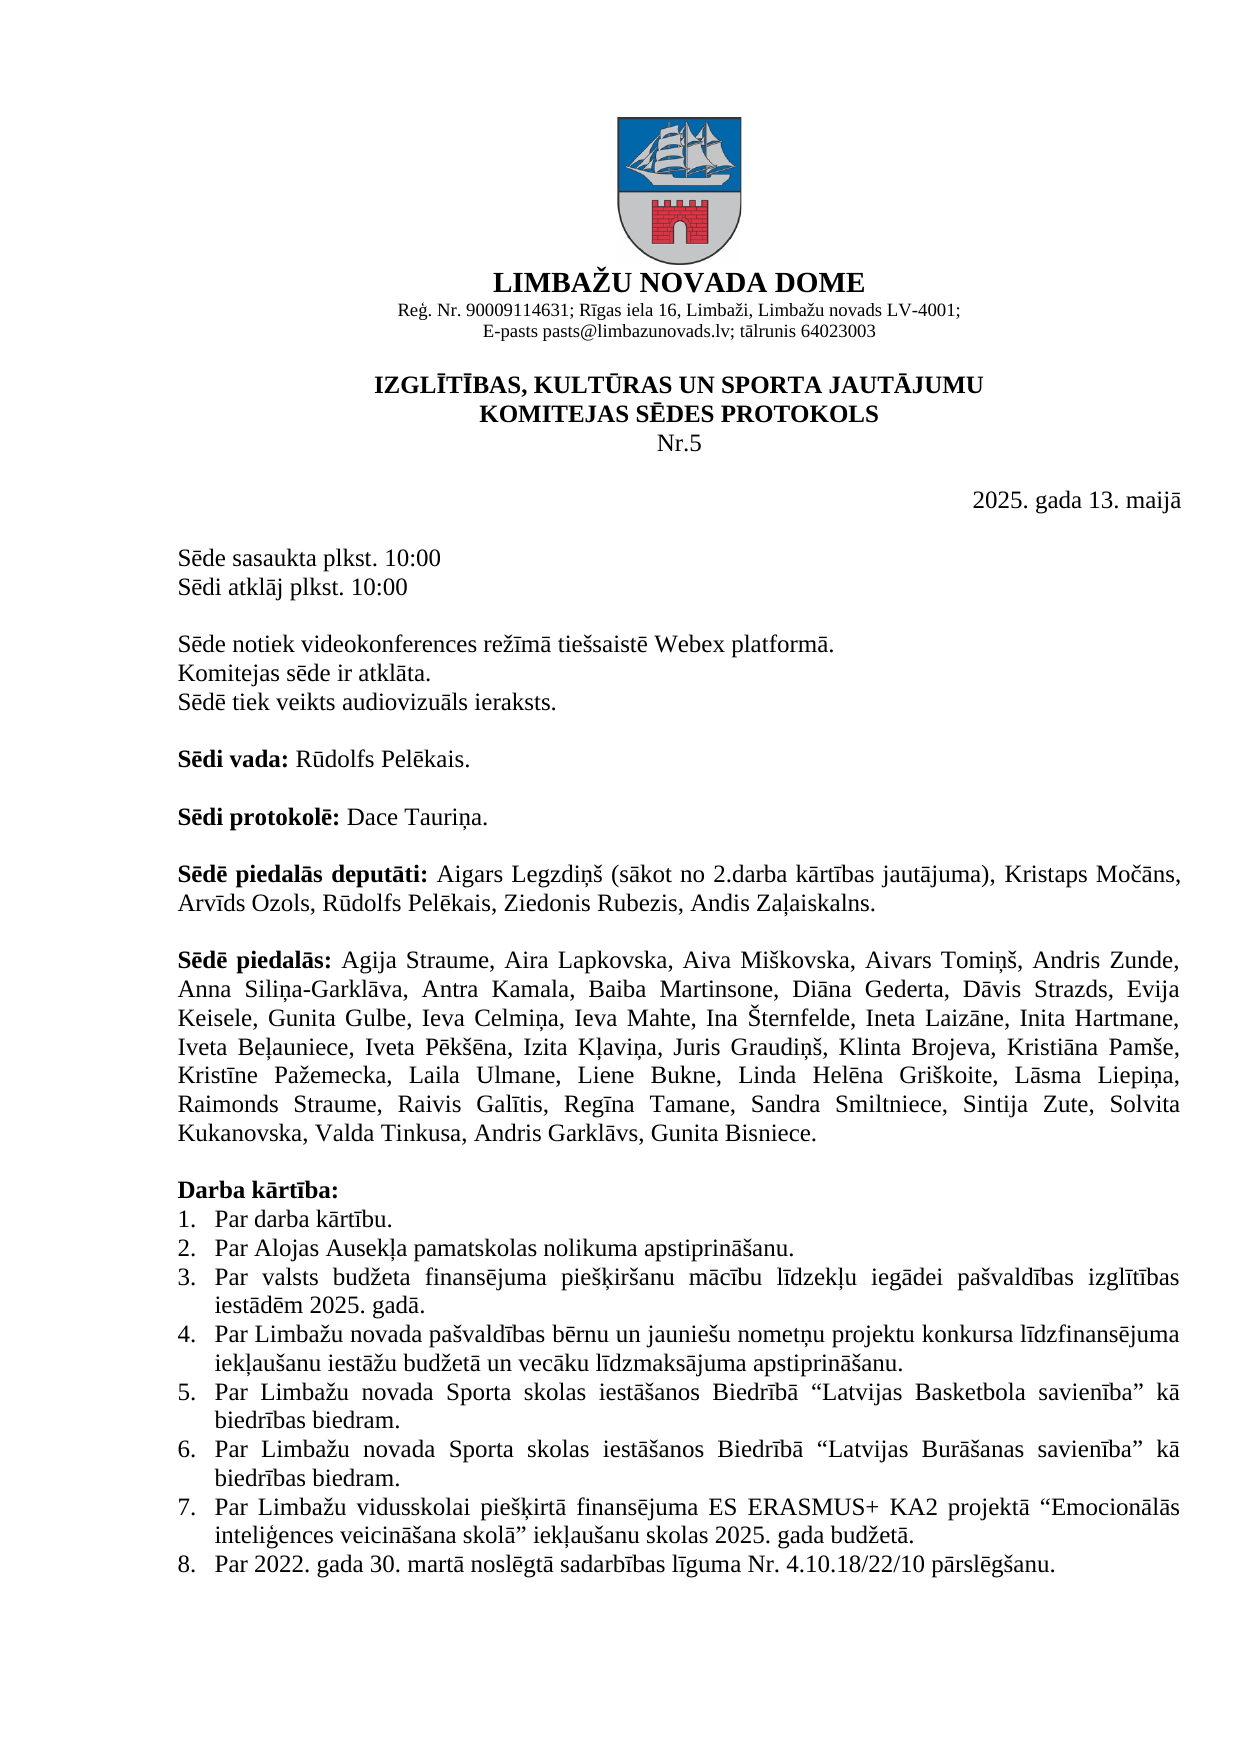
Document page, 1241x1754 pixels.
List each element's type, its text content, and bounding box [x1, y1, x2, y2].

text Limbažu novada DOME [177, 118, 1181, 298]
list Par Limbažu vidusskolai piešķirtā finansējuma ES ERASMUS+ KA2 projektā “Emocionālās inteliģences veicināšana skolā” iekļaušanu skolas 2025. gada budžetā. [177, 1492, 1181, 1549]
list Par 2022. gada 30. martā noslēgtā sadarbības līguma Nr. 4.10.18/22/10 pārslēgšanu. [177, 1549, 1181, 1578]
text Sēdi atklāj plkst. 10:00 [177, 572, 1181, 600]
list Par Alojas Ausekļa pamatskolas nolikuma apstiprināšanu. [177, 1233, 1181, 1262]
text IZGLĪTĪBAS, KULTŪRAS UN SPORTA JAUTĀJUMU [177, 370, 1181, 399]
list Par Limbažu novada Sporta skolas iestāšanos Biedrībā “Latvijas Basketbola savienība” kā biedrības biedram. [177, 1377, 1181, 1434]
text Sēde notiek videokonferences režīmā tiešsaistē Webex platformā. [177, 629, 1181, 658]
text Reģ. Nr. 90009114631; Rīgas iela 16, Limbaži, Limbažu novads LV-4001; [177, 298, 1181, 320]
text Komitejas sēde ir atklāta. [177, 658, 1181, 687]
list Par Limbažu novada pašvaldības bērnu un jauniešu nometņu projektu konkursa līdzfinansējuma iekļaušanu iestāžu budžetā un vecāku līdzmaksājuma apstiprināšanu. [177, 1319, 1181, 1377]
text Sēdi vada: Rūdolfs Pelēkais. [177, 744, 1181, 773]
text Nr.5 [177, 428, 1181, 457]
text Sēdē piedalās: Agija Straume, Aira Lapkovska, Aiva Miškovska, Aivars Tomiņš, Andris Zunde, Anna Siliņa-Garklāva, Antra Kamala, Baiba Martinsone, Diāna Gederta, Dāvis Strazds, Evija Keisele, Gunita Gulbe, Ieva Celmiņa, Ieva Mahte, Ina Šternfelde, Ineta Laizāne, Inita Hartmane, Iveta Beļauniece, Iveta Pēkšēna, Izita Kļaviņa, Juris Graudiņš, Klinta Brojeva, Kristiāna Pamše, Kristīne Pažemecka, Laila Ulmane, Liene Bukne, Linda Helēna Griškoite, Lāsma Liepiņa, Raimonds Straume, Raivis Galītis, Regīna Tamane, Sandra Smiltniece, Sintija Zute, Solvita Kukanovska, Valda Tinkusa, Andris Garklāvs, Gunita Bisniece. [177, 945, 1181, 1147]
text Sēdi protokolē: Dace Tauriņa. [177, 802, 1181, 830]
text E-pasts pasts@limbazunovads.lv; tālrunis 64023003 [177, 320, 1181, 342]
list Par Limbažu novada Sporta skolas iestāšanos Biedrībā “Latvijas Burāšanas savienība” kā biedrības biedram. [177, 1434, 1181, 1492]
text Sēdē piedalās deputāti: Aigars Legzdiņš (sākot no 2.darba kārtības jautājuma), Kristaps Močāns, Arvīds Ozols, Rūdolfs Pelēkais, Ziedonis Rubezis, Andis Zaļaiskalns. [177, 859, 1181, 917]
picture [617, 117, 742, 265]
text Sēde sasaukta plkst. 10:00 [177, 543, 1181, 572]
text Darba kārtība: [177, 1175, 1181, 1204]
text 2025. gada 13. maijā [177, 485, 1181, 514]
text KOMITEJAS SĒDES PROTOKOLS [177, 399, 1181, 428]
list Par darba kārtību. [177, 1204, 1181, 1233]
text Sēdē tiek veikts audiovizuāls ieraksts. [177, 687, 1181, 715]
list Par valsts budžeta finansējuma piešķiršanu mācību līdzekļu iegādei pašvaldības izglītības iestādēm 2025. gadā. [177, 1262, 1181, 1319]
